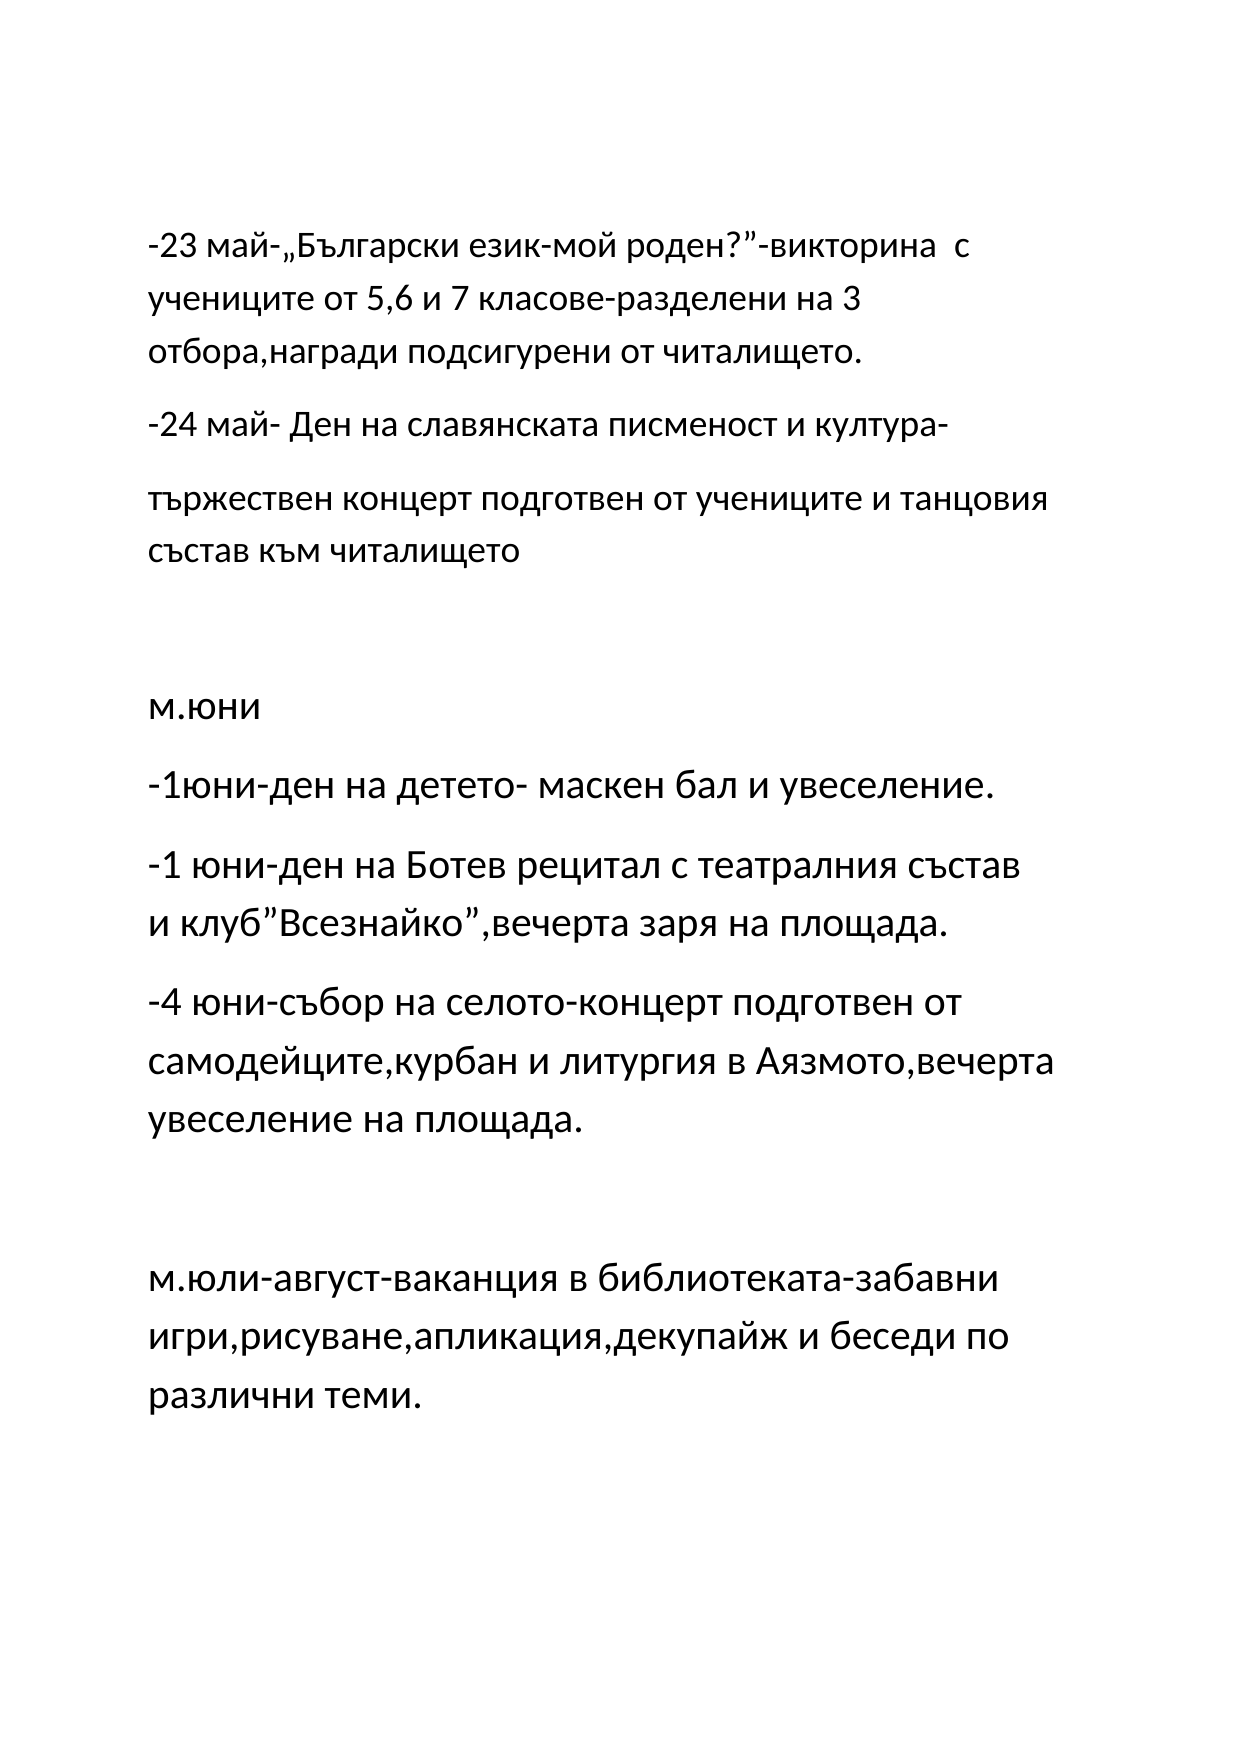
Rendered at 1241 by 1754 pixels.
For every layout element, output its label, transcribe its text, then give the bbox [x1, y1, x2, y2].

text -23 май-„Български език-мой роден?”-викторина с учениците от 5,6 и 7 класове-разделени на 3 отбора,награди подсигурени от читалището. [148, 221, 1093, 372]
text -4 юни-събор на селото-концерт подготвен от самодейците,курбан и литургия в Аязмото,вечерта увеселение на площада. [148, 975, 1093, 1143]
text -24 май- Ден на славянската писменост и култура- [148, 400, 1093, 446]
text тържествен концерт подготвен от учениците и танцовия състав към читалището [148, 474, 1093, 572]
text м.юни [148, 679, 1093, 730]
text м.юли-август-ваканция в библиотеката-забавни игри,рисуване,апликация,декупайж и беседи по различни теми. [148, 1251, 1093, 1418]
text -1 юни-ден на Ботев рецитал с театралния състав и клуб”Всезнайко”,вечерта заря на площада. [148, 838, 1093, 947]
text -1юни-ден на детето- маскен бал и увеселение. [148, 758, 1093, 809]
